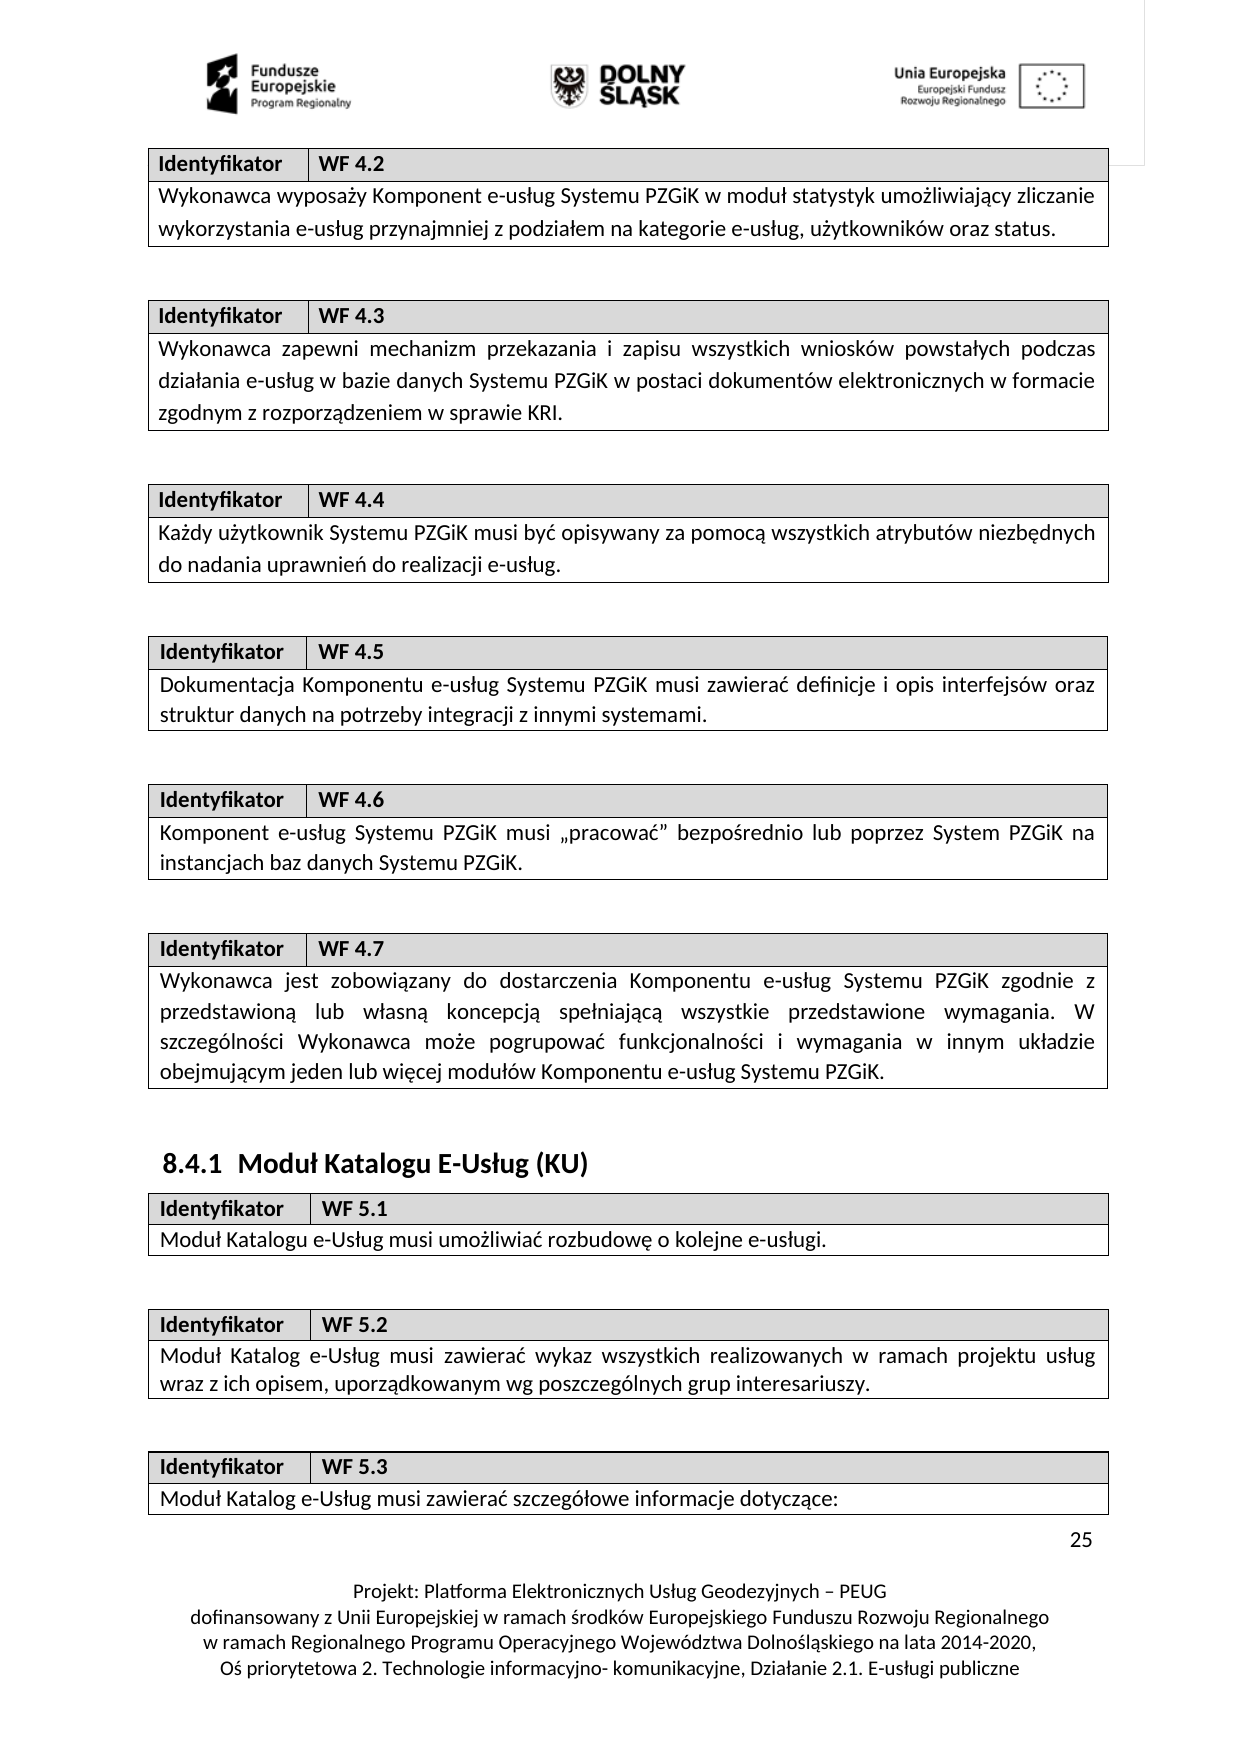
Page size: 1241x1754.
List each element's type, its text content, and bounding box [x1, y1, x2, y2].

table_header WF 05.001 [311, 1194, 1108, 1224]
table_header WF 04.005 [307, 637, 1107, 669]
subtitle Moduł Katalogu E-Usług (KU) [162, 1146, 1093, 1181]
table_header WF 04.006 [307, 785, 1107, 817]
table_header Identyfikator [149, 1194, 310, 1224]
table_header Identyfikator [149, 637, 306, 669]
table_header WF 04.004 [309, 485, 1108, 517]
table_cell Każdy użytkownik Systemu PZGiK musi być opisywany za pomocą wszystkich atrybutów niezbędnych do nadania uprawnień do realizacji e-usług. [149, 518, 1108, 582]
table_header Identyfikator [149, 785, 306, 817]
table_header WF 05.003 [311, 1453, 1108, 1483]
table_header Identyfikator [149, 149, 308, 181]
table_header WF 04.002 [309, 149, 1108, 181]
table_header Identyfikator [149, 1453, 310, 1483]
table_cell Wykonawca wyposaży Komponent e-usług Systemu PZGiK w moduł statystyk umożliwiający zliczanie wykorzystania e-usług przynajmniej z podziałem na kategorie e-usług, użytkowników oraz status. [149, 182, 1108, 246]
table_header WF 04.007 [307, 934, 1107, 966]
table_header WF 05.002 [311, 1310, 1108, 1340]
table_cell Moduł Katalogu e-Usług musi umożliwiać rozbudowę o kolejne e-usługi. [149, 1225, 1108, 1255]
table_cell Dokumentacja Komponentu e-usług Systemu PZGiK musi zawierać definicje i opis interfejsów oraz struktur danych na potrzeby integracji z innymi systemami. [149, 670, 1107, 730]
table_header Identyfikator [149, 934, 306, 966]
table_header Identyfikator [149, 1310, 310, 1340]
table_header WF 04.003 [309, 301, 1108, 333]
table_cell Moduł Katalog e-Usług musi zawierać wykaz wszystkich realizowanych w ramach projektu usług wraz z ich opisem, uporządkowanym wg poszczególnych grup interesariuszy. [149, 1341, 1108, 1397]
table_header Identyfikator [149, 301, 308, 333]
table_header Identyfikator [149, 485, 308, 517]
picture [147, 0, 1145, 167]
table_cell Komponent e-usług Systemu PZGiK musi „pracować” bezpośrednio lub poprzez System PZGiK na instancjach baz danych Systemu PZGiK. [149, 818, 1107, 879]
table_cell Wykonawca zapewni mechanizm przekazania i zapisu wszystkich wniosków powstałych podczas działania e-usług w bazie danych Systemu PZGiK w postaci dokumentów elektronicznych w formacie zgodnym z rozporządzeniem w sprawie KRI. [149, 334, 1108, 430]
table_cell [149, 1484, 1108, 1514]
table_cell Wykonawca jest zobowiązany do dostarczenia Komponentu e-usług Systemu PZGiK zgodnie z przedstawioną lub własną koncepcją spełniającą wszystkie przedstawione wymagania. W szczególności Wykonawca może pogrupować funkcjonalności i wymagania w innym układzie obejmującym jeden lub więcej modułów Komponentu e-usług Systemu PZGiK. [149, 967, 1107, 1087]
